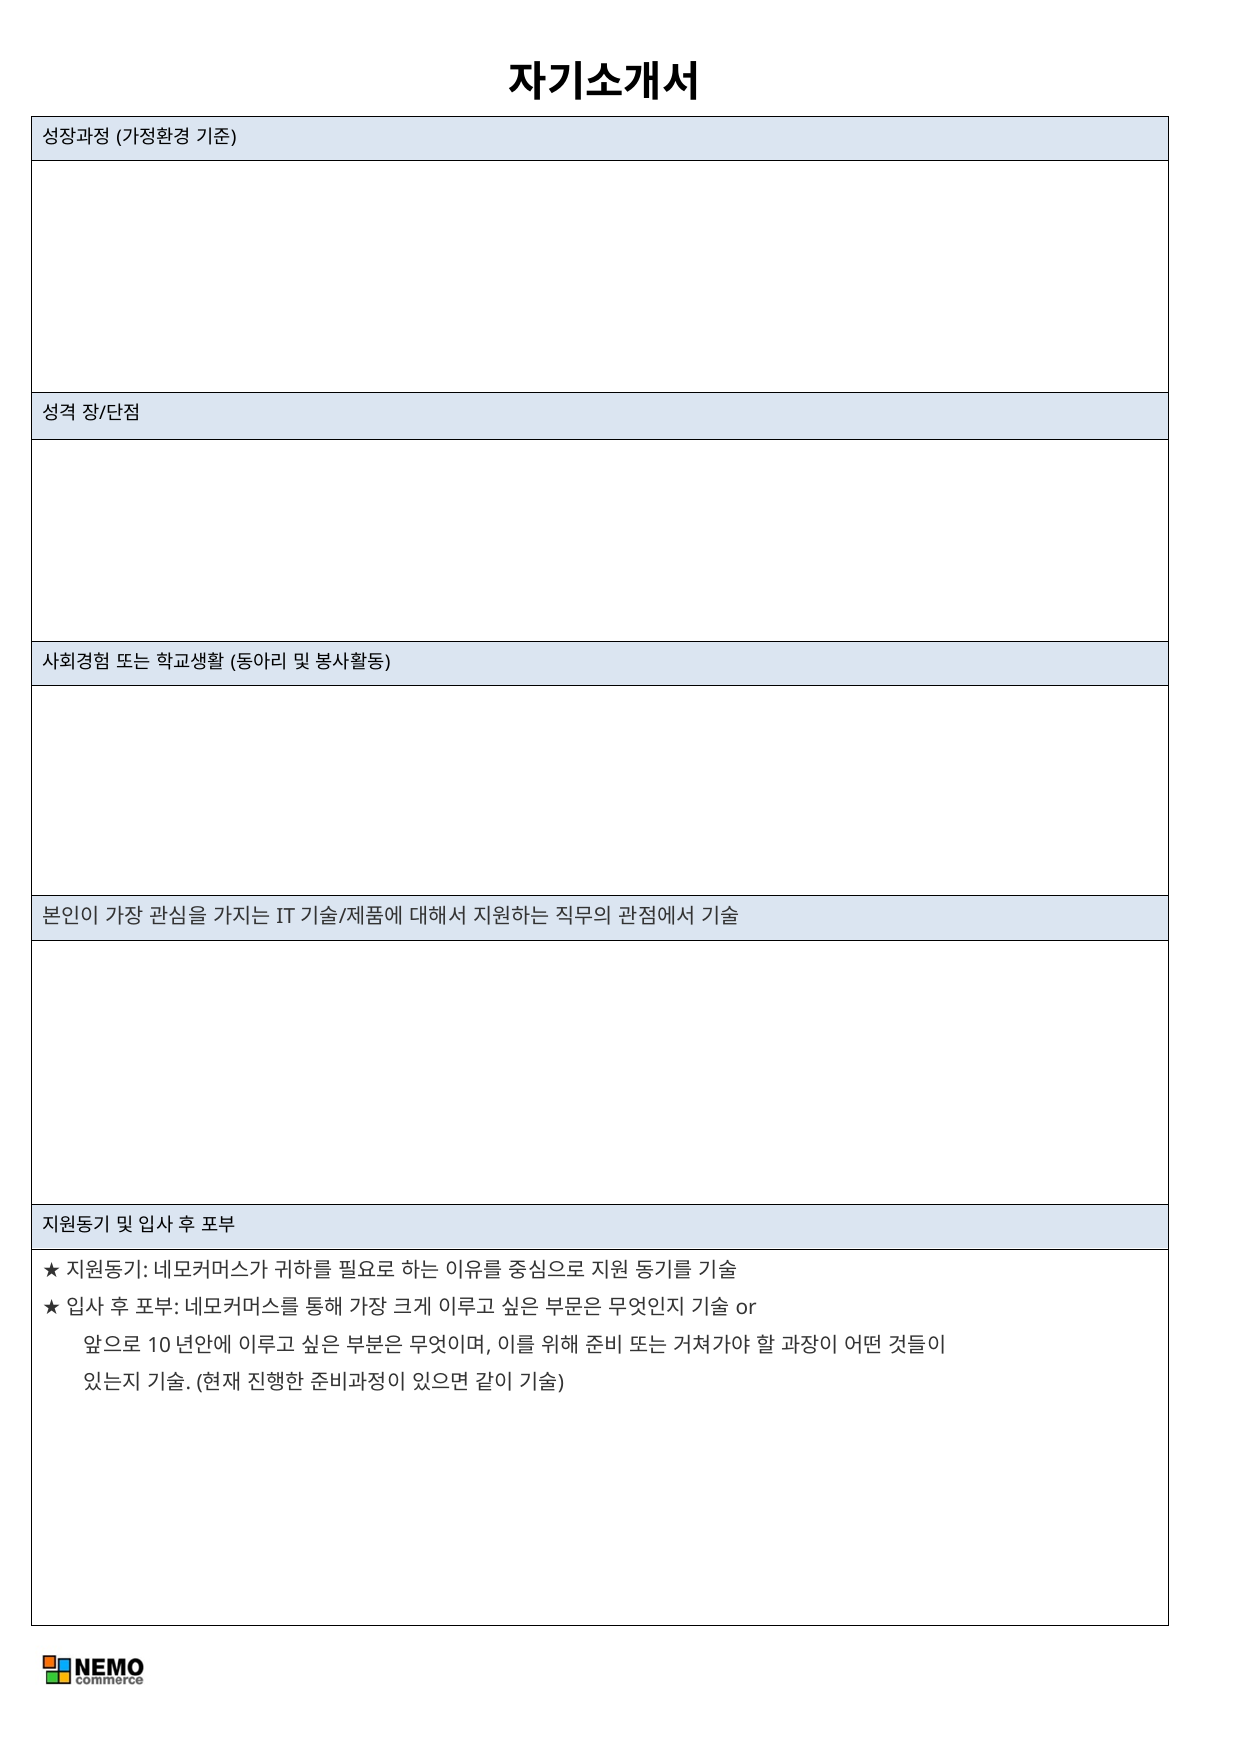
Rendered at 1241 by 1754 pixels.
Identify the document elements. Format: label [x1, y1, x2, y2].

table_header [30, 39, 1179, 1627]
picture [29, 1640, 168, 1691]
